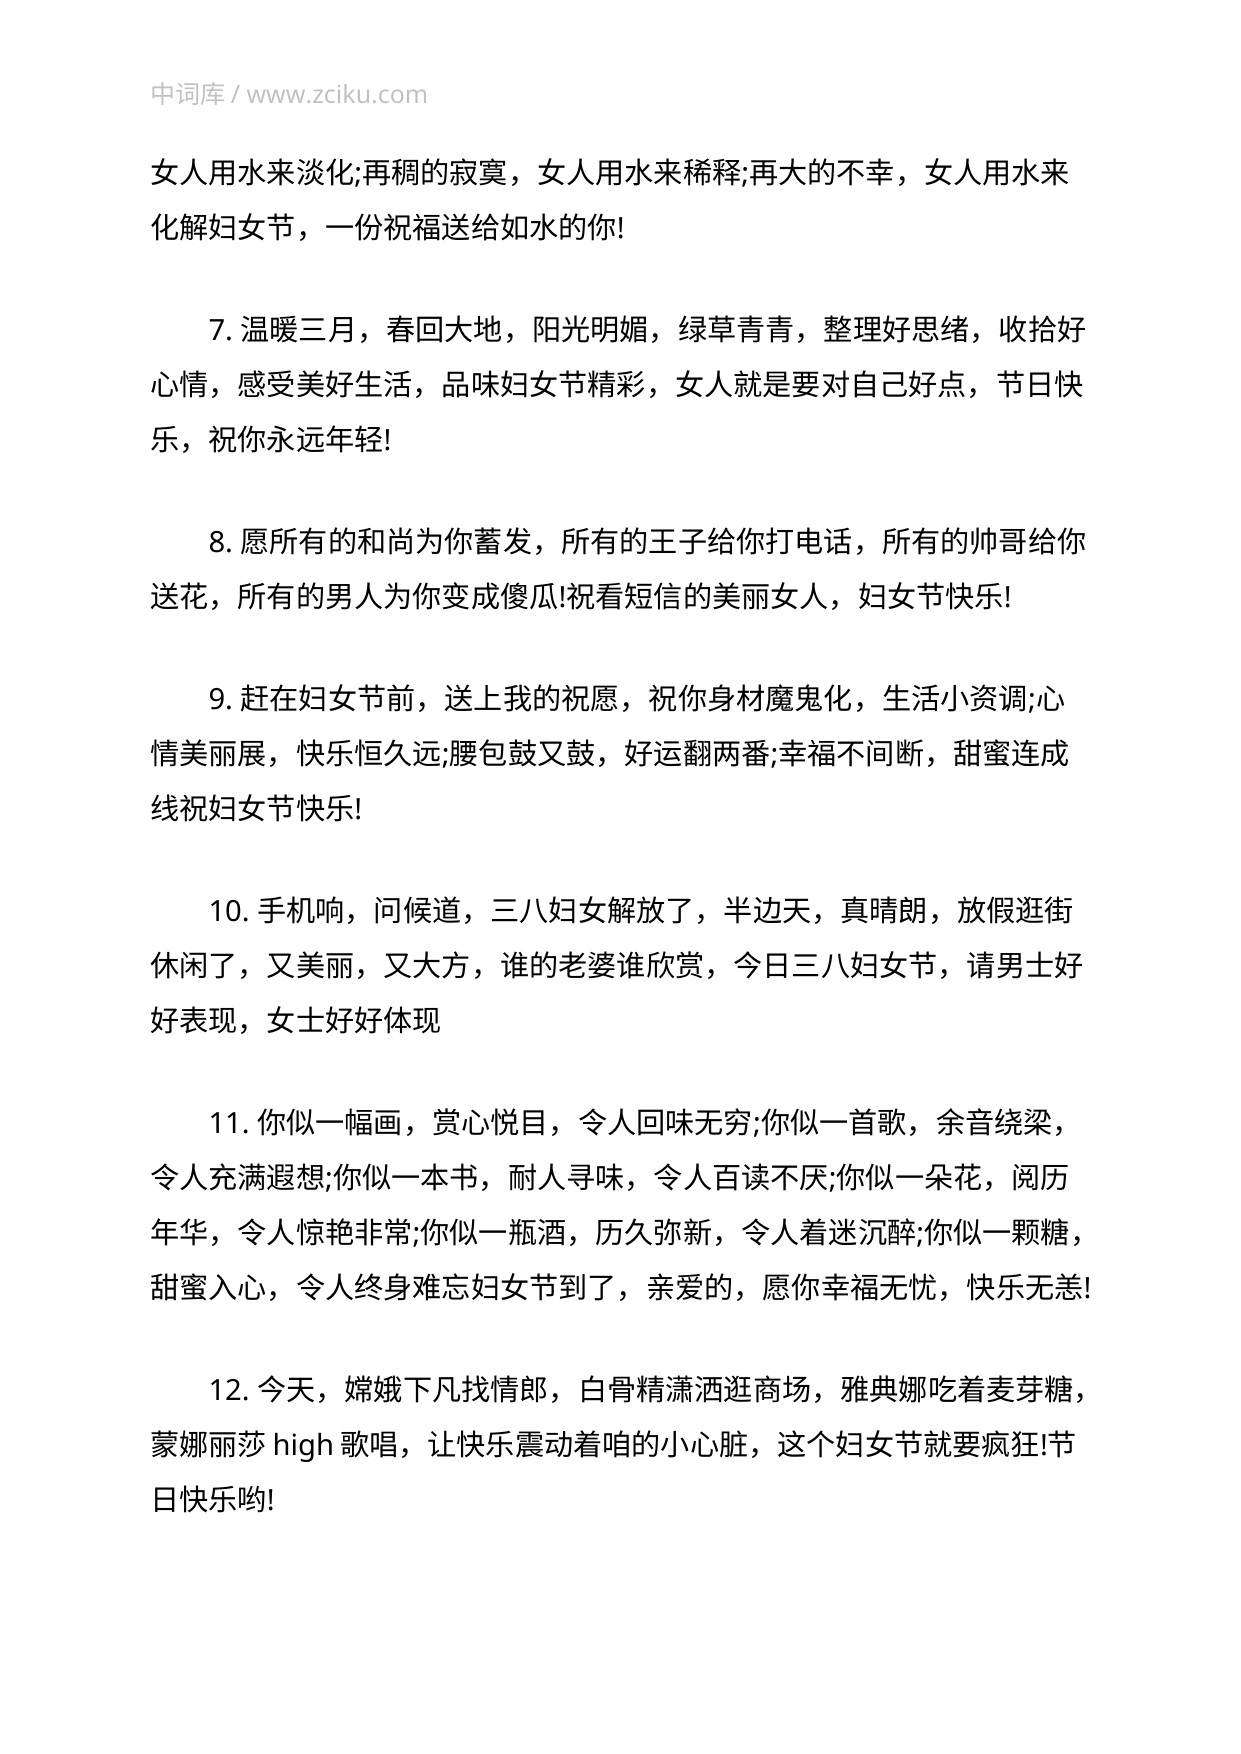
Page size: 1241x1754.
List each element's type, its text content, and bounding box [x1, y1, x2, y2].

text 10. 手机响，问候道，三八妇女解放了，半边天，真晴朗，放假逛街休闲了，又美丽，又大方，谁的老婆谁欣赏，今日三八妇女节，请男士好好表现，女士好好体现 [150, 888, 1090, 1040]
text 11. 你似一幅画，赏心悦目，令人回味无穷;你似一首歌，余音绕梁，令人充满遐想;你似一本书，耐人寻味，令人百读不厌;你似一朵花，阅历年华，令人惊艳非常;你似一瓶酒，历久弥新，令人着迷沉醉;你似一颗糖，甜蜜入心，令人终身难忘妇女节到了，亲爱的，愿你幸福无忧，快乐无恙! [150, 1099, 1090, 1307]
text 12. 今天，嫦娥下凡找情郎，白骨精潇洒逛商场，雅典娜吃着麦芽糖，蒙娜丽莎high歌唱，让快乐震动着咱的小心脏，这个妇女节就要疯狂!节日快乐哟! [150, 1366, 1090, 1519]
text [150, 150, 1090, 247]
text 8. 愿所有的和尚为你蓄发，所有的王子给你打电话，所有的帅哥给你送花，所有的男人为你变成傻瓜!祝看短信的美丽女人，妇女节快乐! [150, 519, 1090, 616]
text 7. 温暖三月，春回大地，阳光明媚，绿草青青，整理好思绪，收拾好心情，感受美好生活，品味妇女节精彩，女人就是要对自己好点，节日快乐，祝你永远年轻! [150, 307, 1090, 459]
text 9. 赶在妇女节前，送上我的祝愿，祝你身材魔鬼化，生活小资调;心情美丽展，快乐恒久远;腰包鼓又鼓，好运翻两番;幸福不间断，甜蜜连成线祝妇女节快乐! [150, 676, 1090, 828]
